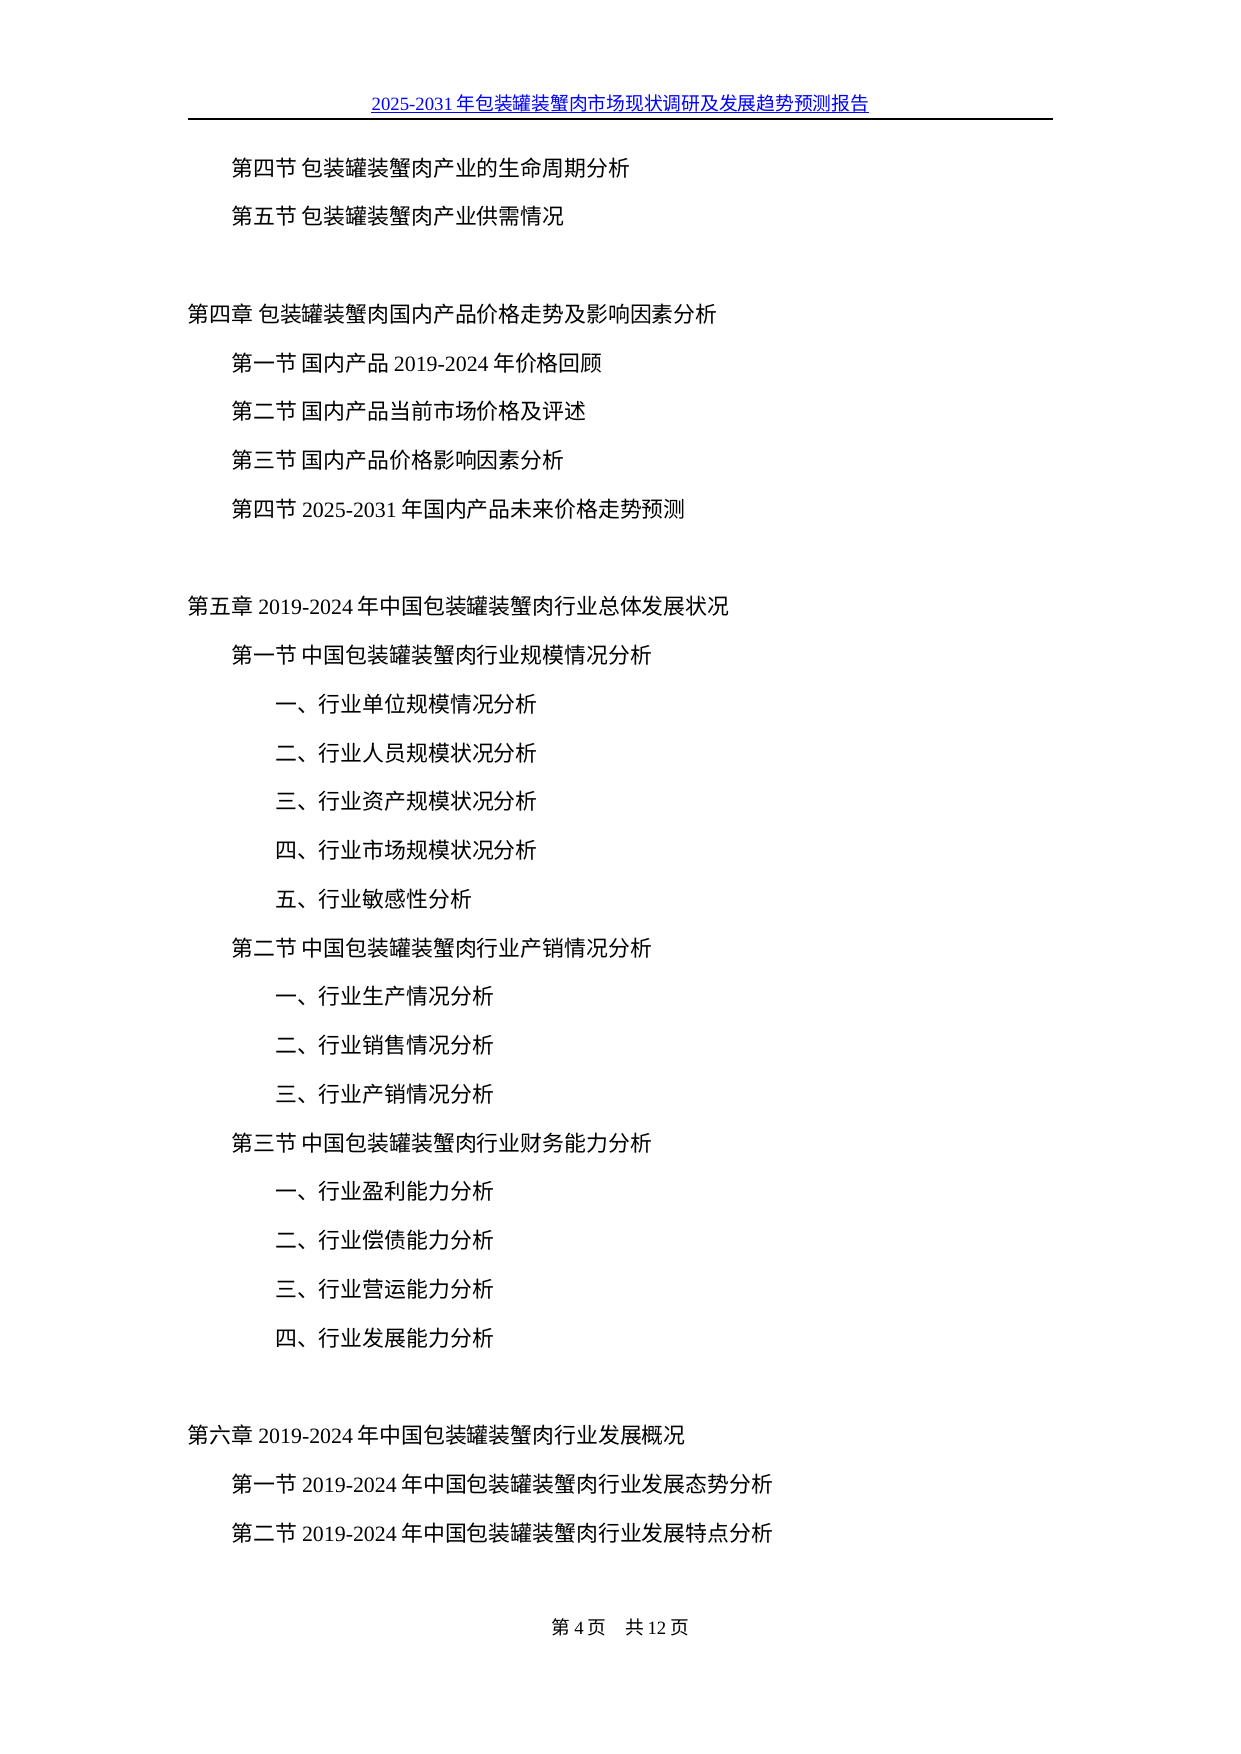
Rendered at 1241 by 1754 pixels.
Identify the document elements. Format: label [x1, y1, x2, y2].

text [187, 150, 1053, 1548]
